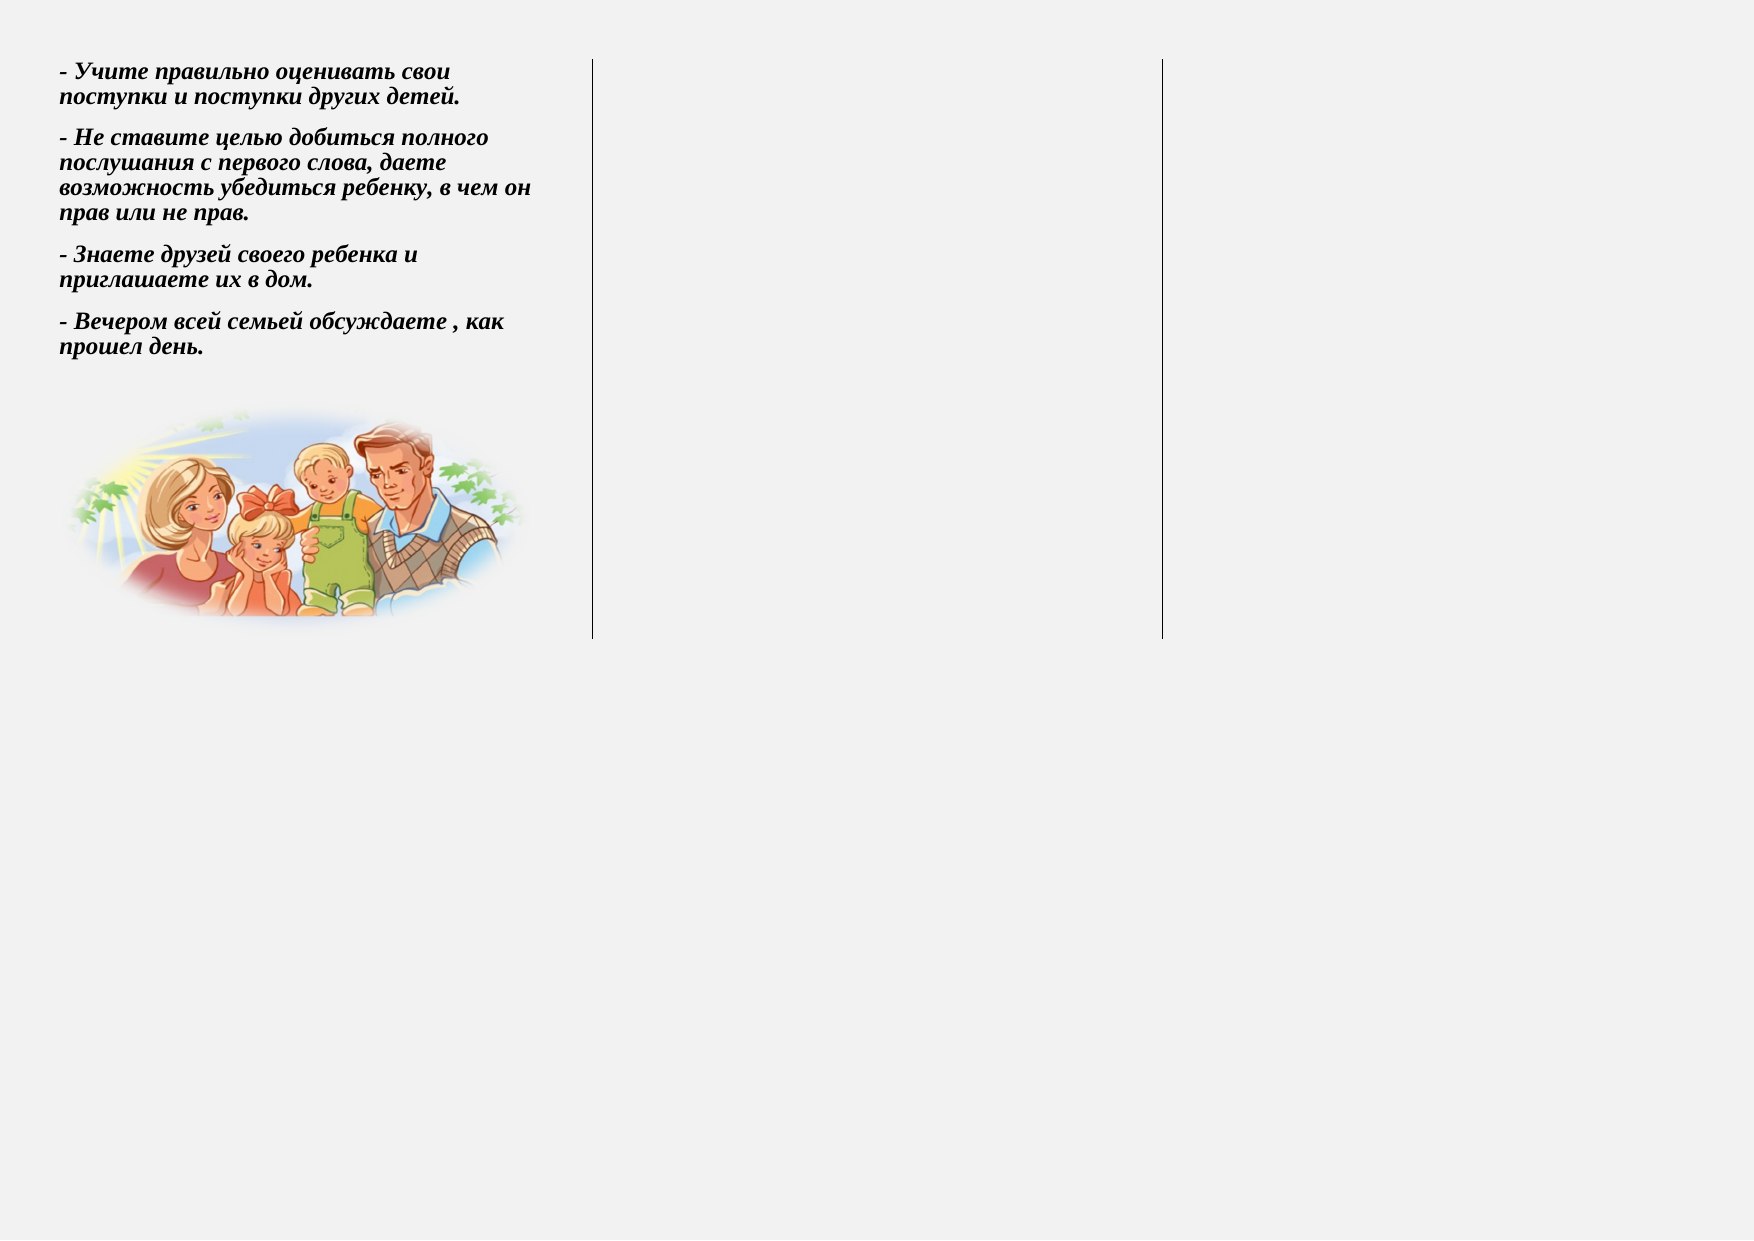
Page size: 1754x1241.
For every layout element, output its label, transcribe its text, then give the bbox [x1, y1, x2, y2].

text - Знаете друзей своего ребенка и приглашаете их в дом. [59, 242, 555, 292]
text - Вечером всей семьей обсуждаете , как прошел день. [59, 309, 555, 359]
text - Не ставите целью добиться полного послушания с первого слова, даете возможность убедиться ребенку, в чем он прав или не прав. [59, 126, 555, 226]
text - Учите правильно оценивать свои поступки и поступки других детей. [59, 59, 555, 109]
picture [92, 430, 499, 608]
